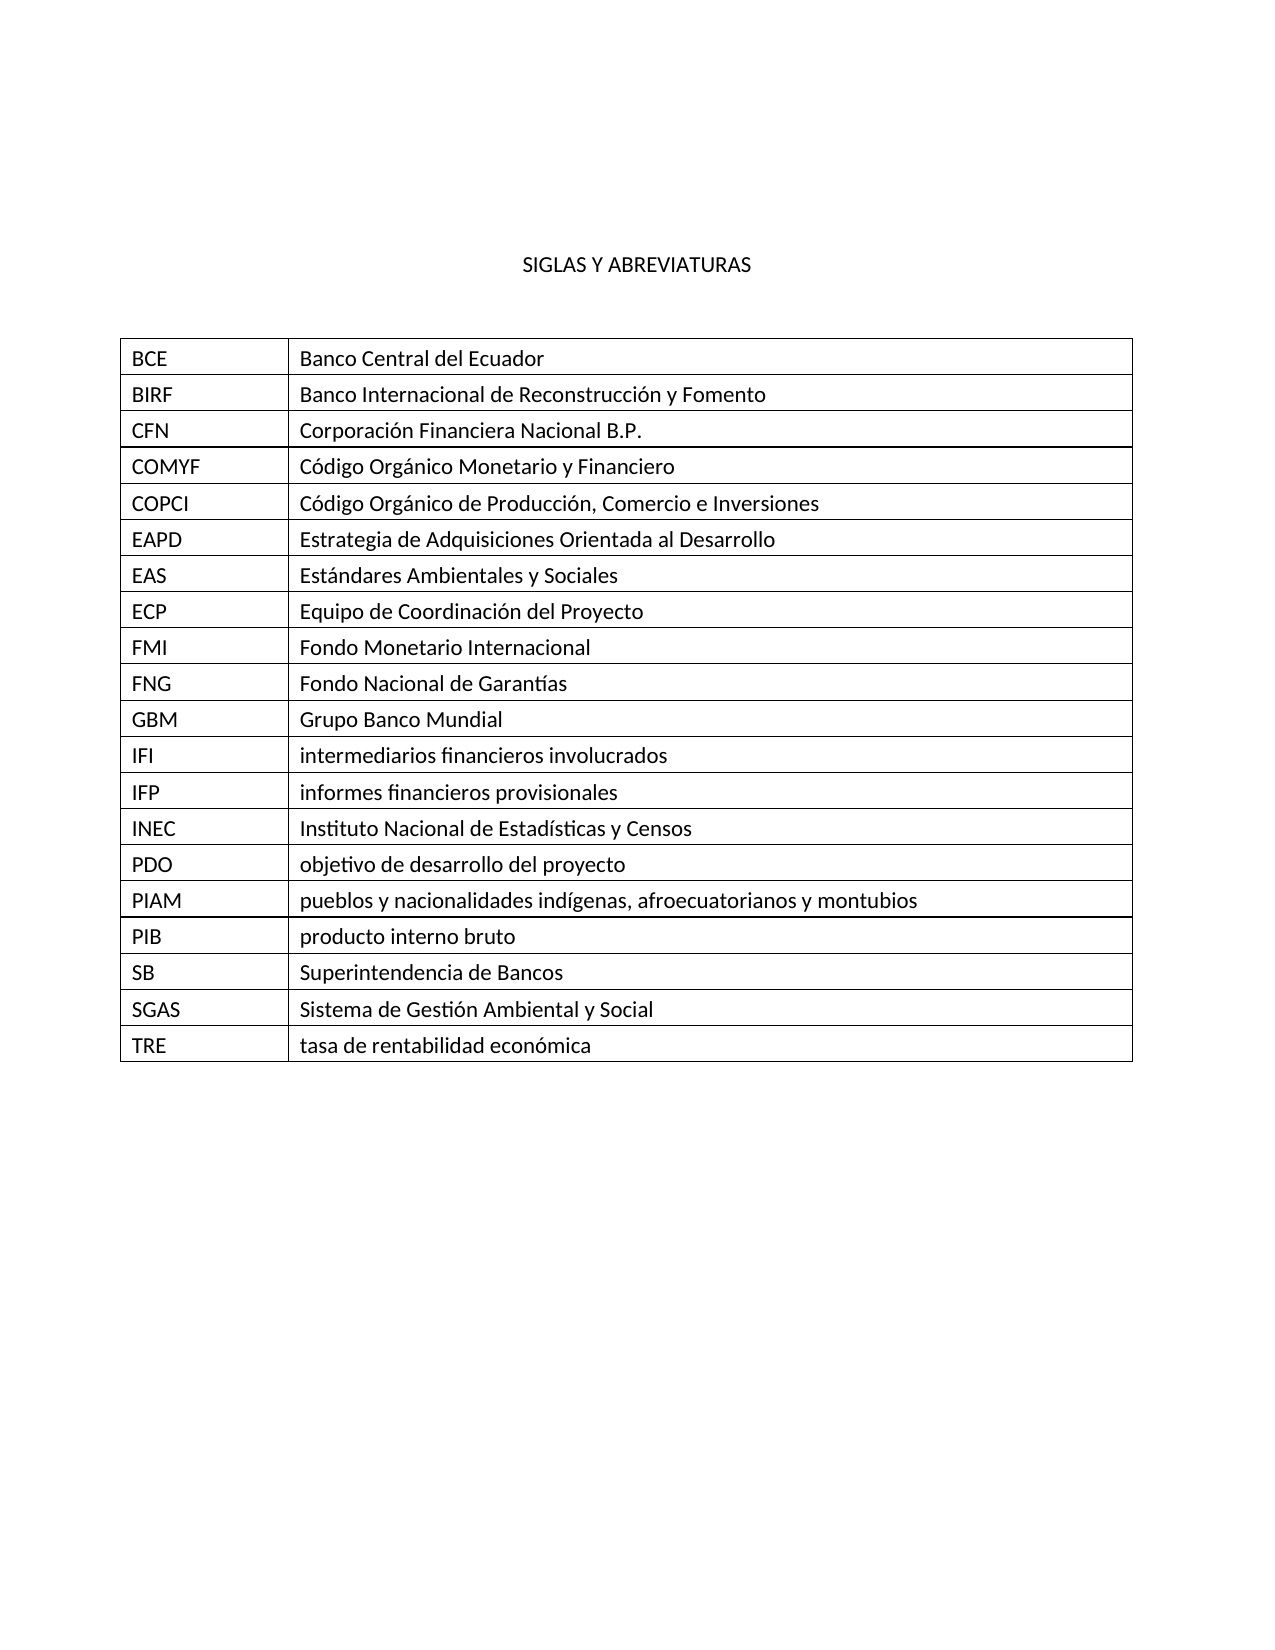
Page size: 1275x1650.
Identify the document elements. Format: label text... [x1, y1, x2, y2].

table_cell EAS [121, 556, 288, 591]
table_cell Superintendencia de Bancos [289, 954, 1132, 989]
table_cell PIB [121, 918, 288, 952]
table_cell PDO [121, 845, 288, 880]
text SIGLAS Y ABREVIATURAS [131, 250, 1143, 278]
table_cell intermediarios financieros involucrados [289, 737, 1132, 772]
table_header BCE [121, 339, 288, 374]
table_cell IFP [121, 773, 288, 808]
table_cell INEC [121, 809, 288, 844]
table_cell BIRF [121, 375, 288, 410]
table_cell Sistema de Gestión Ambiental y Social [289, 990, 1132, 1025]
table_cell tasa de rentabilidad económica [289, 1026, 1132, 1061]
table_cell FMI [121, 628, 288, 663]
table_cell PIAM [121, 881, 288, 916]
table_cell ECP [121, 592, 288, 627]
table_cell Código Orgánico de Producción, Comercio e Inversiones [289, 484, 1132, 519]
table_cell EAPD [121, 520, 288, 555]
table_cell pueblos y nacionalidades indígenas, afroecuatorianos y montubios [289, 881, 1132, 916]
table_header Banco Central del Ecuador [289, 339, 1132, 374]
table_cell Banco Internacional de Reconstrucción y Fomento [289, 375, 1132, 410]
table_cell SGAS [121, 990, 288, 1025]
table_cell producto interno bruto [289, 918, 1132, 952]
table_cell COPCI [121, 484, 288, 519]
table_cell SB [121, 954, 288, 989]
table_cell Código Orgánico Monetario y Financiero [289, 448, 1132, 483]
table_cell Corporación Financiera Nacional B.P. [289, 411, 1132, 446]
table_cell TRE [121, 1026, 288, 1061]
table_cell FNG [121, 664, 288, 699]
table_cell CFN [121, 411, 288, 446]
table_cell Fondo Nacional de Garantías [289, 664, 1132, 699]
table_cell COMYF [121, 448, 288, 483]
table_cell Estrategia de Adquisiciones Orientada al Desarrollo [289, 520, 1132, 555]
table_cell Equipo de Coordinación del Proyecto [289, 592, 1132, 627]
table_cell IFI [121, 737, 288, 772]
table_cell GBM [121, 701, 288, 736]
table_cell Fondo Monetario Internacional [289, 628, 1132, 663]
table_cell informes financieros provisionales [289, 773, 1132, 808]
table_cell objetivo de desarrollo del proyecto [289, 845, 1132, 880]
table_cell Estándares Ambientales y Sociales [289, 556, 1132, 591]
table_cell Instituto Nacional de Estadísticas y Censos [289, 809, 1132, 844]
table_cell Grupo Banco Mundial [289, 701, 1132, 736]
